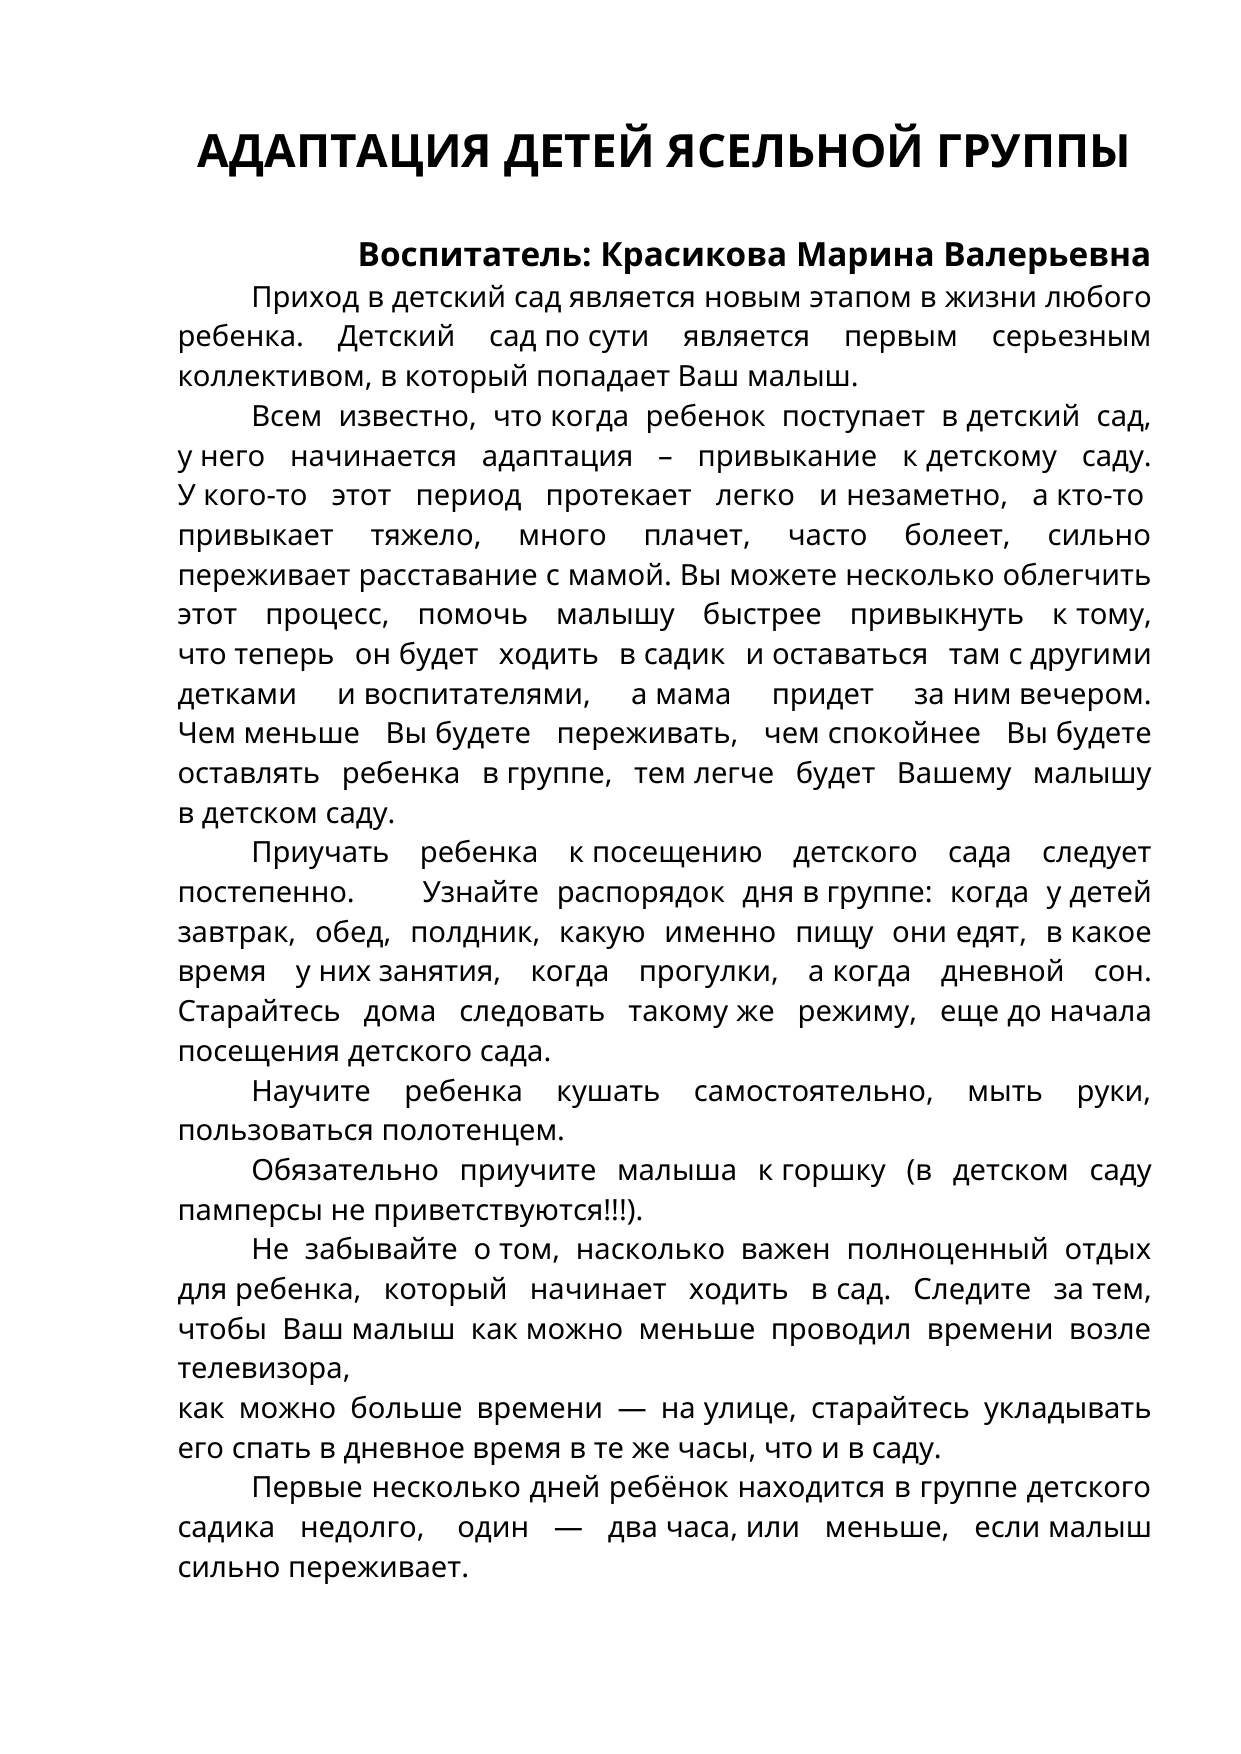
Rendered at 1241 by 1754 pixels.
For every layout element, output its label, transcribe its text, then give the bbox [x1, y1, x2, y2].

text Воспитатель: Красикова Марина Валерьевна [177, 231, 1152, 276]
text Приход в детский сад является новым этапом в жизни любого ребенка. Детский сад по сути является первым серьезным коллективом, в который попадает Ваш малыш. [177, 276, 1152, 395]
text Приучать ребенка к посещению детского сада следует постепенно. Узнайте распорядок дня в группе: когда у детей завтрак, обед, полдник, какую именно пищу они едят, в какое время у них занятия, когда прогулки, а когда дневной сон. Старайтесь дома следовать такому же режиму, еще до начала посещения детского сада. [177, 832, 1152, 1070]
text Обязательно приучите малыша к горшку (в детском саду памперсы не приветствуются!!!). [177, 1149, 1152, 1228]
text Не забывайте о том, насколько важен полноценный отдых для ребенка, который начинает ходить в сад. Следите за тем, чтобы Ваш малыш как можно меньше проводил времени возле телевизора, [177, 1228, 1152, 1387]
text Первые несколько дней ребёнок находится в группе детского садика недолго, один — два часа, или меньше, если малыш сильно переживает. [177, 1467, 1152, 1586]
text АДАПТАЦИЯ ДЕТЕЙ ЯСЕЛЬНОЙ ГРУППЫ [177, 118, 1152, 181]
text как можно больше времени — на улице, старайтесь укладывать его спать в дневное время в те же часы, что и в саду. [177, 1387, 1152, 1467]
text Научите ребенка кушать самостоятельно, мыть руки, пользоваться полотенцем. [177, 1070, 1152, 1149]
text Всем известно, что когда ребенок поступает в детский сад, у него начинается адаптация – привыкание к детскому саду. У кого-то этот период протекает легко и незаметно, а кто-то привыкает тяжело, много плачет, часто болеет, сильно переживает расставание с мамой. Вы можете несколько облегчить этот процесс, помочь малышу быстрее привыкнуть к тому, что теперь он будет ходить в садик и оставаться там с другими детками и воспитателями, а мама придет за ним вечером. Чем меньше Вы будете переживать, чем спокойнее Вы будете оставлять ребенка в группе, тем легче будет Вашему малышу в детском саду. [177, 395, 1152, 832]
